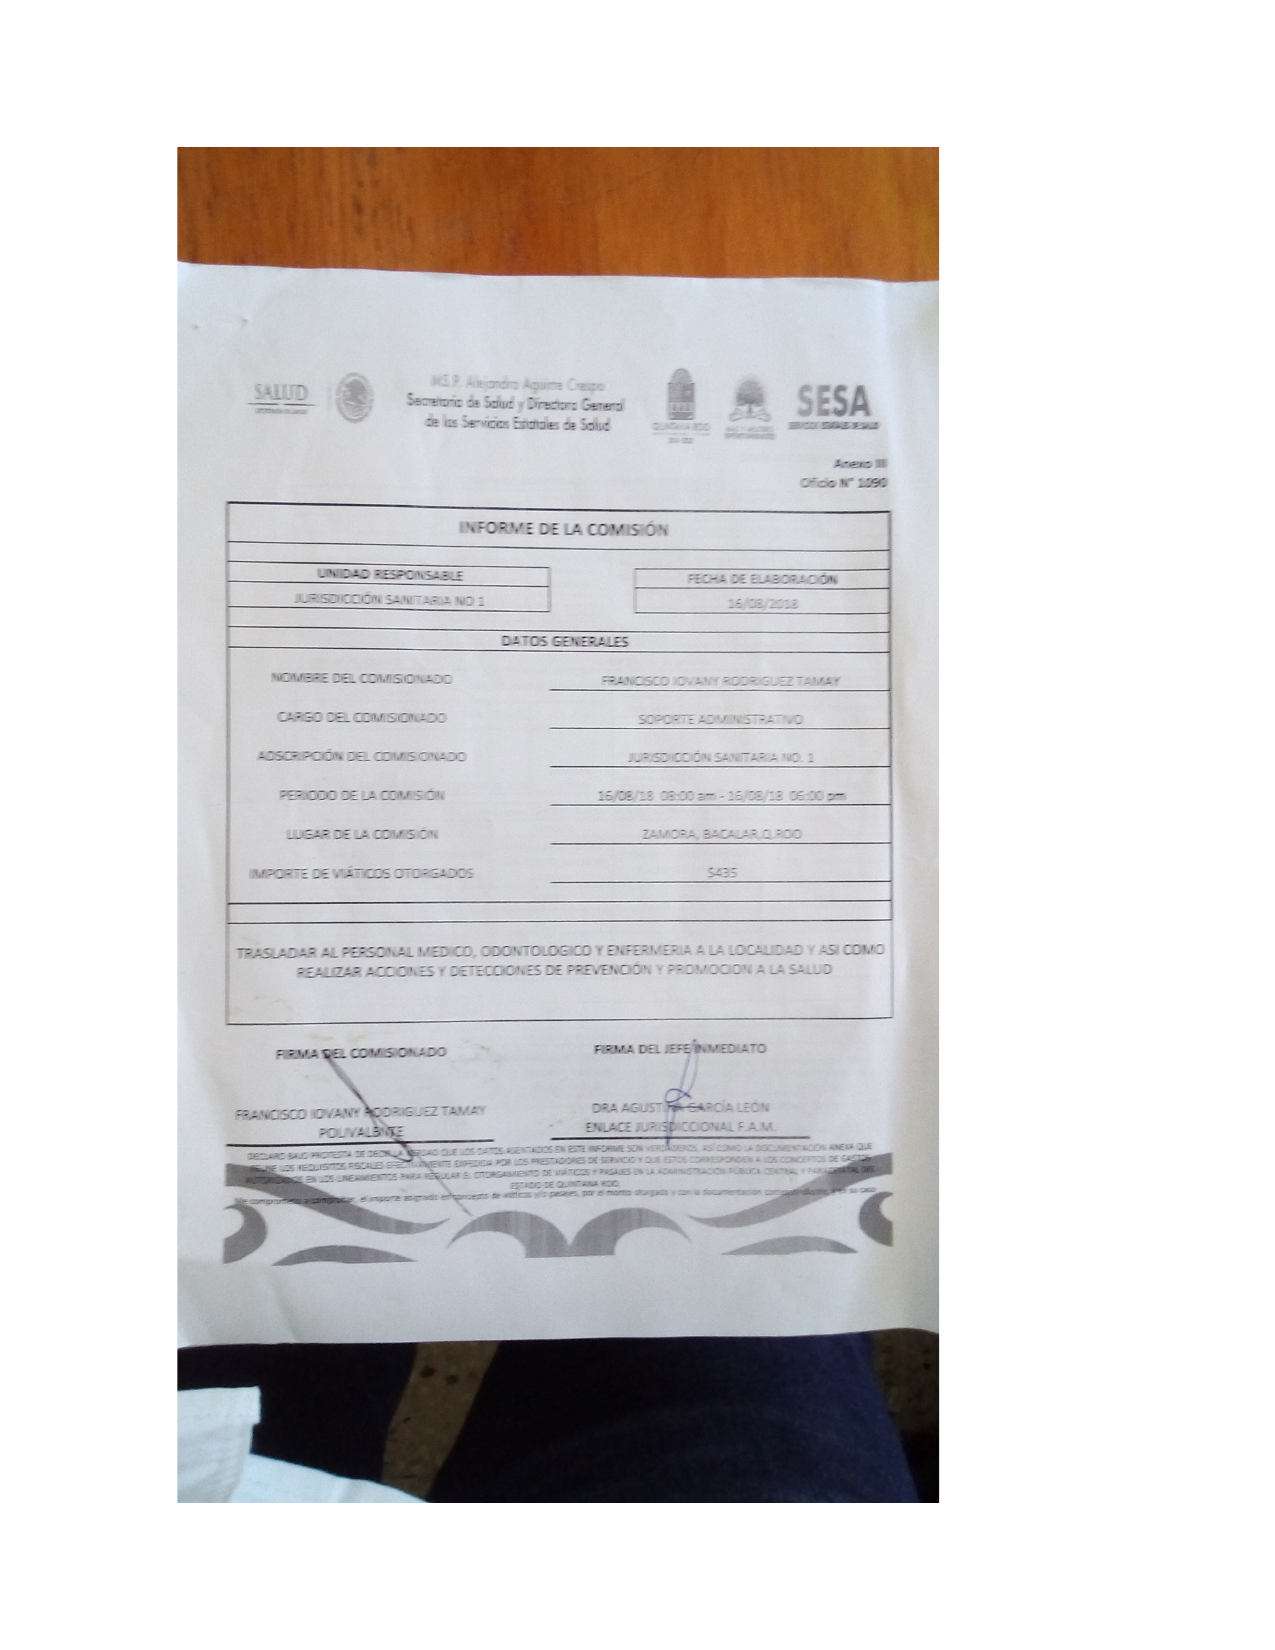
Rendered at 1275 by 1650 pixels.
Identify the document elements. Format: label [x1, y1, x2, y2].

picture [177, 147, 940, 1503]
